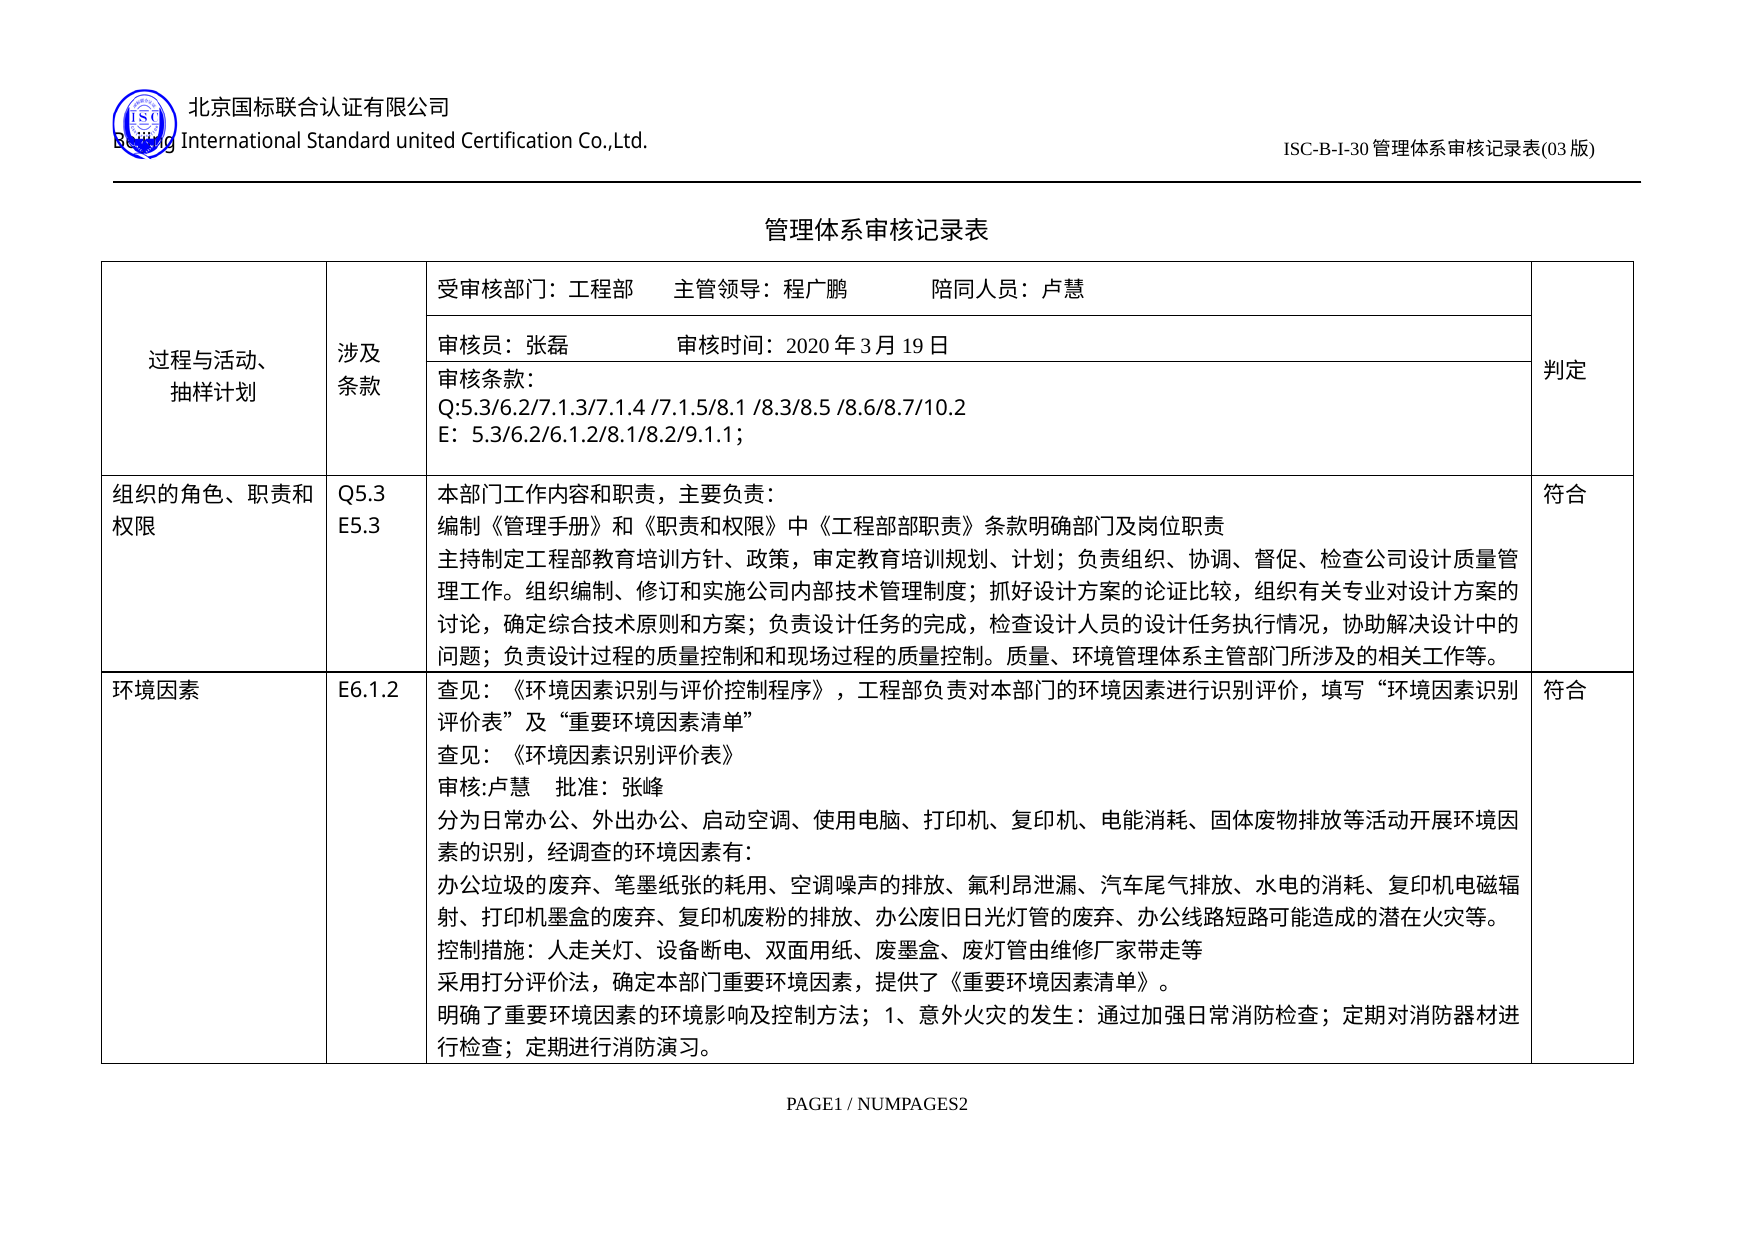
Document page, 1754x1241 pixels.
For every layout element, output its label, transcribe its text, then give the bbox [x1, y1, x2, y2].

table_header 受审核部门：工程部 主管领导：程广鹏 陪同人员：卢慧 [427, 262, 1531, 314]
picture [112, 89, 180, 158]
table_cell 符合 [1532, 476, 1633, 671]
table_cell 组织的角色、职责和权限 [102, 476, 326, 671]
table_cell 环境因素 [102, 673, 326, 1062]
table_cell 审核条款： Q:5.3/6.2/7.1.3/7.1.4 /7.1.5/8.1 /8.3/8.5 /8.6/8.7/10.2 E：5.3/6.2/6.1.2/8.1/8.2/9.1.1； [427, 362, 1531, 475]
table_header 过程与活动、 抽样计划 [102, 262, 326, 475]
table_cell 符合 [1532, 673, 1633, 1062]
table_header 涉及 条款 [327, 262, 426, 475]
table_cell 审核员：张磊 审核时间：2020年3月19日 [427, 316, 1531, 361]
text 管理体系审核记录表 [112, 196, 1641, 261]
table_header 判定 [1532, 262, 1633, 475]
table_cell Q5.3 E5.3 [327, 476, 426, 671]
table_cell 本部门工作内容和职责，主要负责： 编制《管理手册》和《职责和权限》中《工程部部职责》条款明确部门及岗位职责 主持制定工程部教育培训方针、政策，审定教育培训规划、计划；负责组织、协调、督促、检查公司设计质量管理工作。组织编制、修订和实施公司内部技术管理制度；抓好设计方案的论证比较，组织有关专业对设计方案的讨论，确定综合技术原则和方案；负责设计任务的完成，检查设计人员的设计任务执行情况，协助解决设计中的问题；负责设计过程的质量控制和和现场过程的质量控制。质量、环境管理体系主管部门所涉及的相关工作等。 [427, 476, 1531, 671]
table_cell E6.1.2 [327, 673, 426, 1062]
